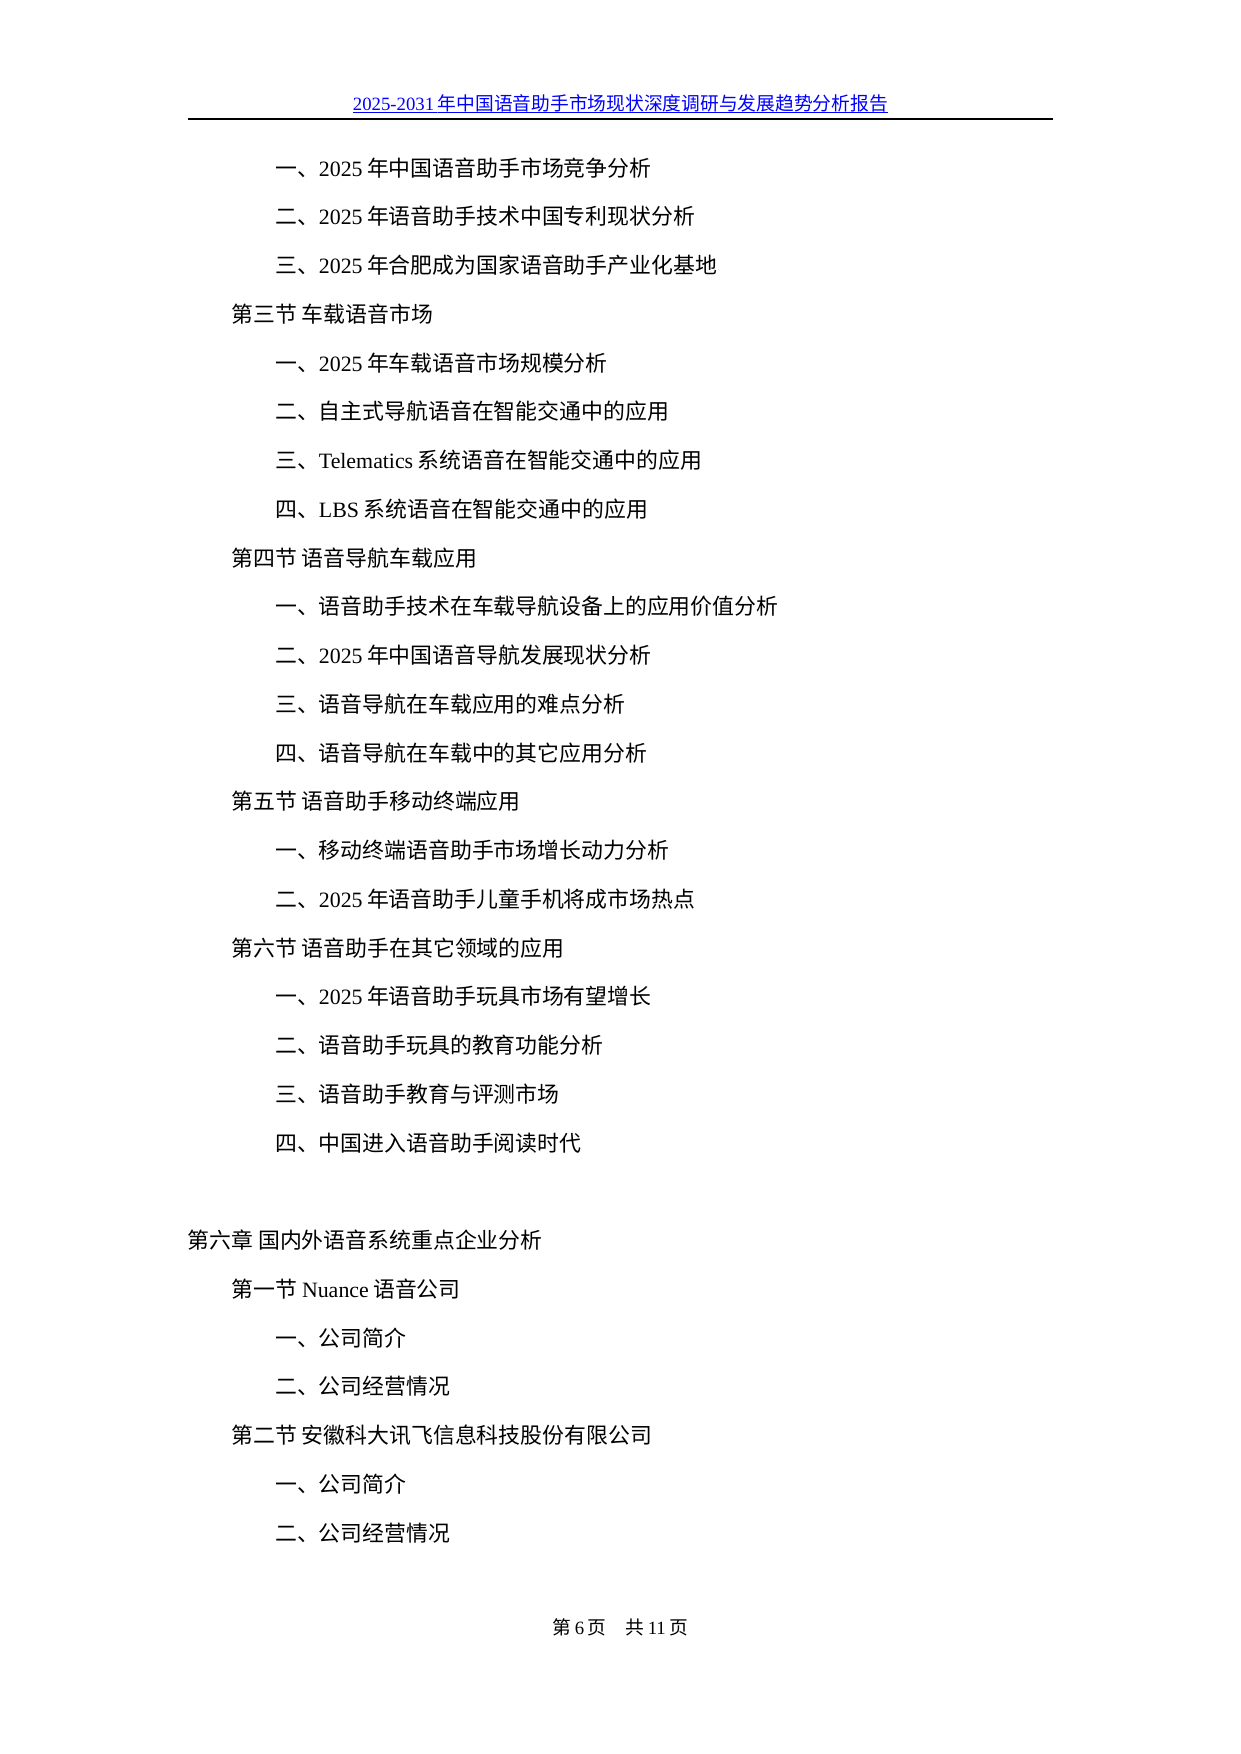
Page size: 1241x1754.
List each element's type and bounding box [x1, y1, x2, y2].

text [187, 150, 1053, 1548]
